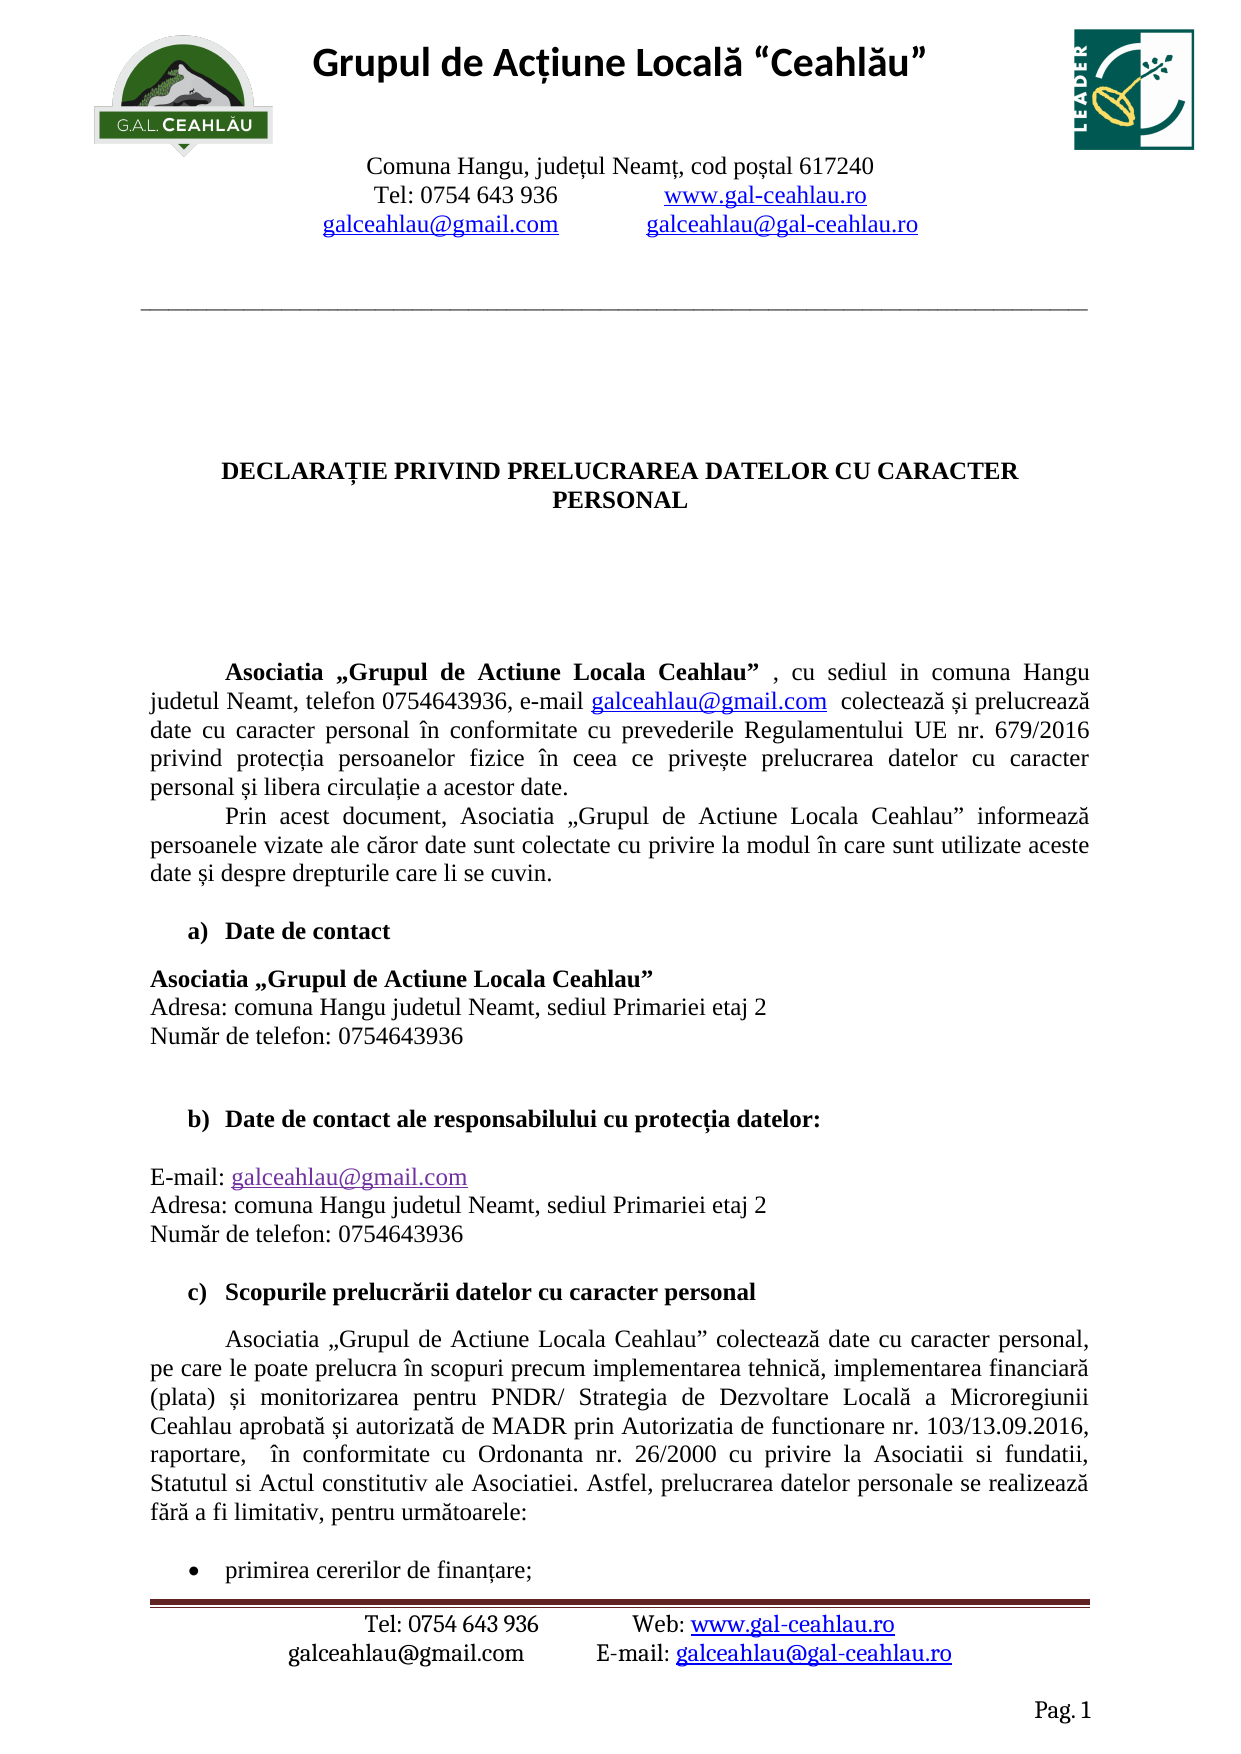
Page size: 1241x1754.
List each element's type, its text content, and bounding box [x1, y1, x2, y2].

text Adresa: comuna Hangu judetul Neamt, sediul Primariei etaj 2 [150, 992, 1090, 1021]
text Prin acest document, Asociatia „Grupul de Actiune Locala Ceahlau” informează persoanele vizate ale căror date sunt colectate cu privire la modul în care sunt utilizate aceste date și despre drepturile care li se cuvin. [150, 801, 1090, 887]
picture [1074, 29, 1195, 150]
text Număr de telefon: 0754643936 [150, 1219, 1090, 1248]
text DECLARAȚIE PRIVIND PRELUCRAREA DATELOR CU CARACTER PERSONAL [150, 456, 1090, 513]
text Număr de telefon: 0754643936 [150, 1021, 1090, 1050]
list primirea cererilor de finanțare; [187, 1554, 1090, 1585]
list Scopurile prelucrării datelor cu caracter personal [187, 1277, 1090, 1306]
text Asociatia „Grupul de Actiune Locala Ceahlau” [150, 964, 1090, 992]
text Adresa: comuna Hangu judetul Neamt, sediul Primariei etaj 2 [150, 1191, 1090, 1219]
text E-mail: galceahlau@gmail.com [150, 1162, 1090, 1191]
list Date de contact [187, 916, 1090, 945]
text Asociatia „Grupul de Actiune Locala Ceahlau” colectează date cu caracter personal, pe care le poate prelucra în scopuri precum implementarea tehnică, implementarea financiară (plata) și monitorizarea pentru PNDR/ Strategia de Dezvoltare Locală a Microregiunii Ceahlau aprobată și autorizată de MADR prin Autorizatia de functionare nr. 103/13.09.2016, raportare, în conformitate cu Ordonanta nr. 26/2000 cu privire la Asociatii si fundatii, Statutul si Actul constitutiv ale Asociatiei. Astfel, prelucrarea datelor personale se realizează fără a fi limitativ, pentru următoarele: [150, 1324, 1090, 1526]
text Asociatia „Grupul de Actiune Locala Ceahlau” , cu sediul in comuna Hangu judetul Neamt, telefon 0754643936, e-mail galceahlau@gmail.com colectează și prelucrează date cu caracter personal în conformitate cu prevederile Regulamentului UE nr. 679/2016 privind protecția persoanelor fizice în ceea ce privește prelucrarea datelor cu caracter personal și libera circulație a acestor date. [150, 657, 1090, 801]
list Date de contact ale responsabilului cu protecția datelor: [187, 1104, 1156, 1132]
picture [75, 28, 292, 164]
